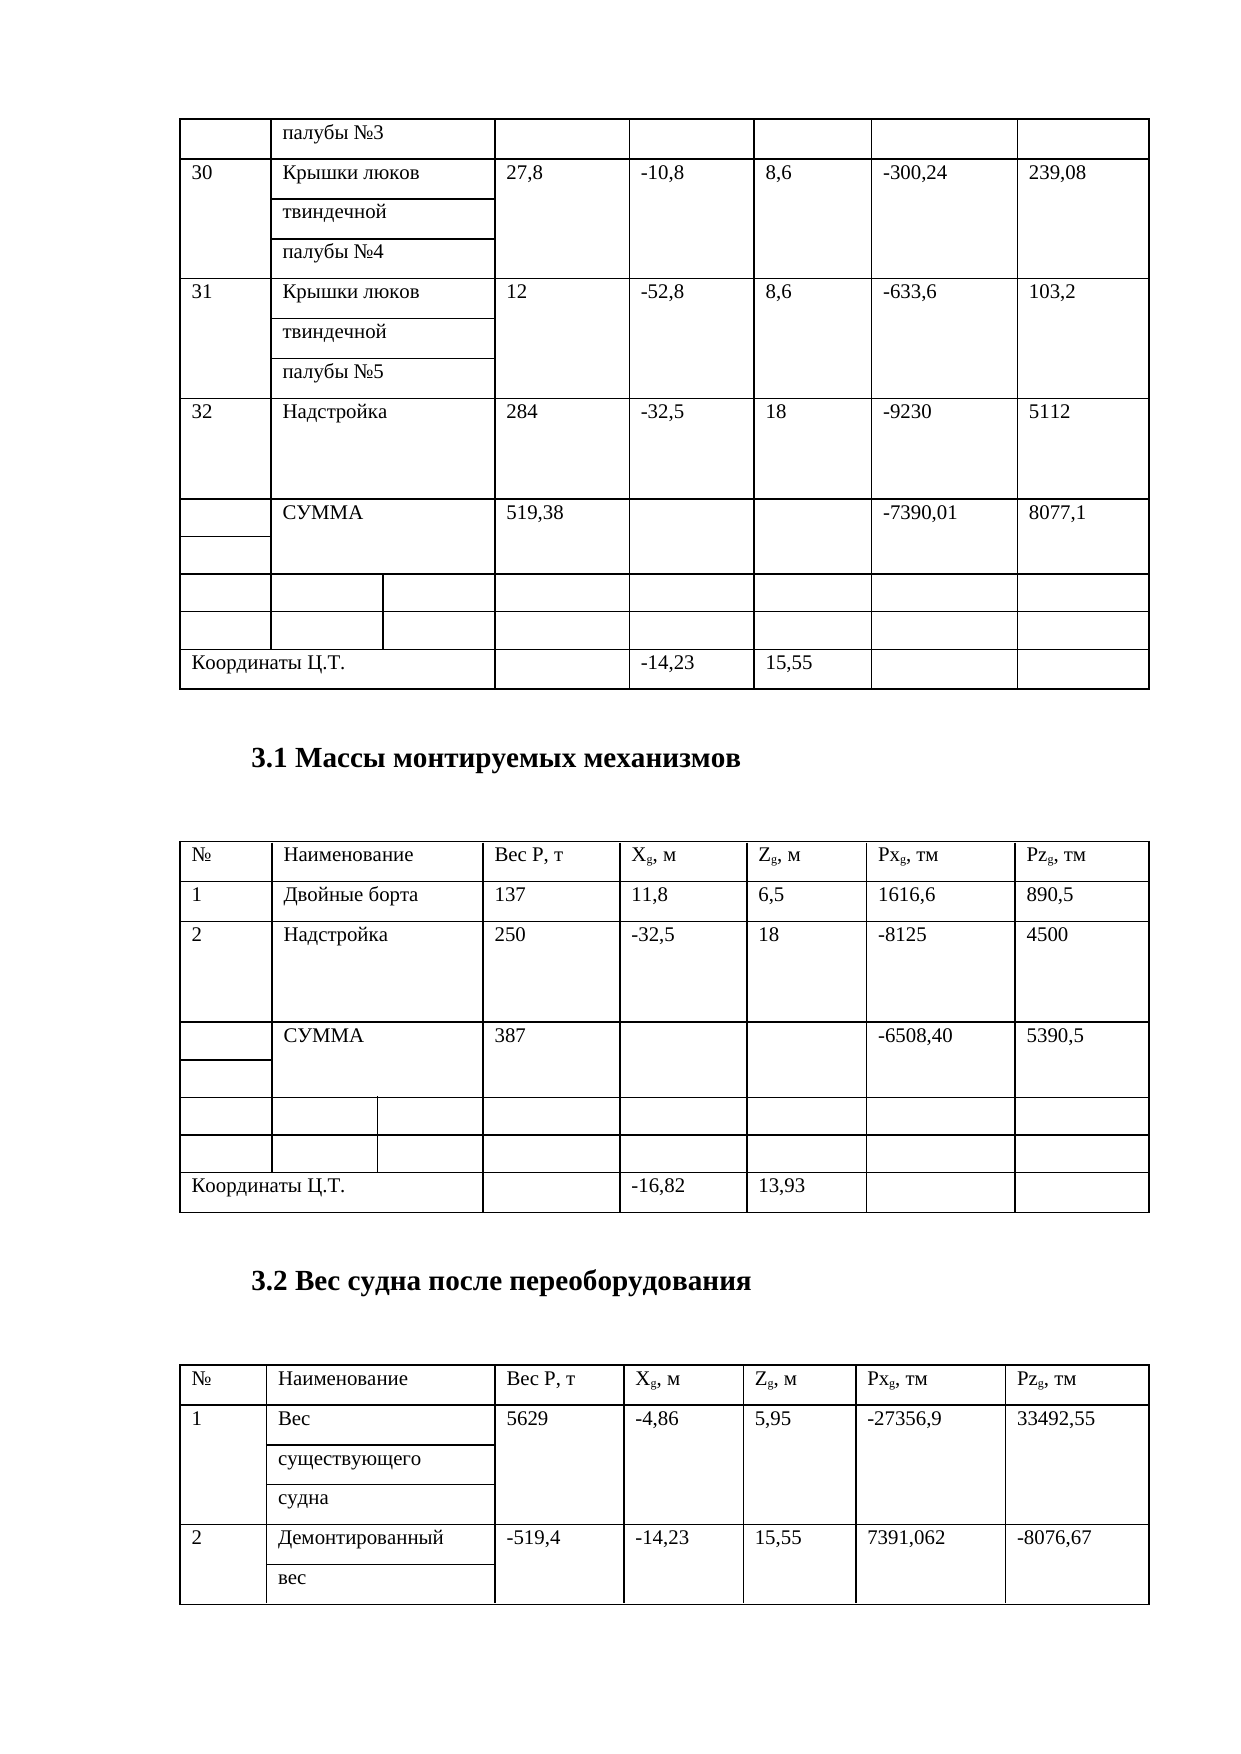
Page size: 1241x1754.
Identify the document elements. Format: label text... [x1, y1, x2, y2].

table_cell 2 [181, 922, 271, 1021]
text 3.2 Вес судна после переоборудования [177, 1263, 1152, 1297]
table_cell [272, 612, 382, 648]
table_cell [273, 1098, 377, 1134]
table_cell [867, 1173, 1014, 1212]
table_cell [872, 575, 1017, 611]
table_cell 8,6 [755, 160, 871, 278]
table_cell [181, 500, 270, 536]
table_cell [496, 612, 629, 648]
text 3.1 Массы монтируемых механизмов [177, 740, 1152, 774]
table_cell Крышки люков [272, 160, 494, 198]
table_cell -8125 [867, 922, 1014, 1021]
table_cell 519,38 [496, 500, 629, 573]
table_cell [181, 1098, 271, 1134]
table_cell 18 [755, 399, 871, 498]
table_cell [484, 1136, 619, 1172]
table_cell 5112 [1018, 399, 1148, 498]
table_cell Двойные борта [273, 882, 482, 921]
table_cell [1018, 612, 1148, 648]
table_cell [867, 1098, 1014, 1134]
table_header Xg, м [621, 842, 747, 881]
table_cell 250 [484, 922, 619, 1021]
table_cell [621, 1136, 746, 1172]
table_cell 103,2 [1018, 279, 1148, 397]
table_cell 239,08 [1018, 160, 1148, 278]
table_cell [273, 1136, 377, 1172]
table_cell -10,8 [630, 160, 753, 278]
table_cell 284 [496, 399, 629, 498]
table_cell -9230 [872, 399, 1017, 498]
table_cell существующего [267, 1446, 494, 1484]
table_cell [630, 575, 753, 611]
table_cell [621, 1098, 746, 1134]
table_header Вес Р, т [484, 842, 620, 881]
table_cell 5,95 [744, 1406, 855, 1524]
table_cell Вес [267, 1406, 494, 1444]
table_cell 33492,55 [1006, 1406, 1148, 1524]
table_cell Крышки люков [272, 279, 494, 318]
table_cell [755, 575, 871, 611]
table_cell -7390,01 [872, 500, 1017, 573]
table_cell 4500 [1016, 922, 1148, 1021]
table_cell 137 [484, 882, 619, 921]
table_header Xg, м [625, 1366, 743, 1404]
table_cell [872, 612, 1017, 648]
table_cell Надстройка [272, 399, 494, 498]
table_cell [748, 1136, 866, 1172]
table_cell -4,86 [625, 1406, 743, 1524]
table_cell -519,4 [496, 1525, 623, 1603]
table_cell твиндечной [272, 200, 494, 238]
table_cell [630, 612, 753, 648]
table_cell 13,93 [748, 1173, 866, 1212]
table_cell [1016, 1136, 1148, 1172]
table_header Pzg, тм [1006, 1366, 1148, 1404]
table_cell Координаты Ц.Т. [181, 650, 494, 688]
table_cell палубы №3 [272, 120, 494, 158]
table_cell [621, 1023, 746, 1096]
table_cell Координаты Ц.Т. [181, 1173, 482, 1212]
table_cell [867, 1136, 1014, 1172]
table_cell 1616,6 [867, 882, 1014, 921]
table_header Zg, м [744, 1366, 855, 1404]
table_cell [1018, 575, 1148, 611]
table_cell 15,55 [755, 650, 871, 688]
table_cell [748, 1098, 866, 1134]
table_cell [496, 650, 629, 688]
table_cell [484, 1173, 619, 1212]
table_cell [181, 1136, 271, 1172]
table_cell [748, 1023, 866, 1096]
table_cell 7391,062 [857, 1525, 1005, 1603]
table_cell 8,6 [755, 279, 871, 397]
table_cell [272, 575, 382, 611]
table_cell -14,23 [630, 650, 753, 688]
table_cell [181, 575, 270, 611]
table_cell [755, 612, 871, 648]
table_cell -8076,67 [1006, 1525, 1148, 1603]
table_cell СУММА [272, 500, 494, 573]
table_cell [1016, 1098, 1148, 1134]
table_cell 11,8 [621, 882, 746, 921]
table_header № [181, 1366, 266, 1404]
table_cell -300,24 [872, 160, 1017, 278]
table_cell [181, 612, 270, 648]
table_cell -16,82 [621, 1173, 746, 1212]
table_cell судна [267, 1485, 494, 1524]
table_cell 890,5 [1016, 882, 1148, 921]
table_header Наименование [273, 842, 483, 881]
table_cell [496, 575, 629, 611]
table_cell 27,8 [496, 160, 629, 278]
table_cell [630, 500, 753, 573]
table_cell 387 [484, 1023, 619, 1096]
table_header Pxg, тм [857, 1366, 1005, 1404]
table_cell -27356,9 [857, 1406, 1005, 1524]
table_cell [384, 612, 494, 648]
table_cell [378, 1136, 482, 1172]
table_cell [484, 1098, 619, 1134]
table_cell 18 [748, 922, 866, 1021]
table_cell [872, 650, 1017, 688]
table_cell [181, 1061, 271, 1096]
table_cell -32,5 [621, 922, 746, 1021]
table_cell Демонтированный [267, 1525, 494, 1563]
table_cell 31 [181, 279, 270, 397]
table_header Наименование [267, 1366, 494, 1404]
table_cell 2 [181, 1525, 266, 1603]
table_cell [181, 537, 270, 573]
table_cell 30 [181, 160, 270, 278]
table_header Pzg, тм [1016, 842, 1148, 881]
table_cell -6508,40 [867, 1023, 1014, 1096]
table_header Pxg, тм [867, 842, 1015, 881]
table_cell -32,5 [630, 399, 753, 498]
table_header Вес Р, т [496, 1366, 623, 1404]
table_cell 6,5 [748, 882, 866, 921]
table_cell -14,23 [625, 1525, 743, 1603]
table_cell 8077,1 [1018, 500, 1148, 573]
table_cell -633,6 [872, 279, 1017, 397]
table_cell СУММА [273, 1023, 482, 1096]
table_cell 15,55 [744, 1525, 855, 1603]
table_cell [384, 575, 494, 611]
table_cell 5390,5 [1016, 1023, 1148, 1096]
table_cell твиндечной [272, 319, 494, 357]
table_cell [378, 1098, 482, 1134]
table_cell [755, 500, 871, 573]
table_cell палубы №4 [272, 240, 494, 278]
table_cell 12 [496, 279, 629, 397]
table_cell Надстройка [273, 922, 482, 1021]
table_cell вес [267, 1565, 494, 1603]
table_cell палубы №5 [272, 359, 494, 397]
table_cell 32 [181, 399, 270, 498]
table_header № [181, 842, 272, 881]
table_cell [1016, 1173, 1148, 1212]
table_cell 1 [181, 882, 271, 921]
table_header Zg, м [748, 842, 866, 881]
table_cell [1018, 650, 1148, 688]
table_cell [181, 1023, 271, 1059]
table_cell 5629 [496, 1406, 623, 1524]
table_cell -52,8 [630, 279, 753, 397]
table_cell 1 [181, 1406, 266, 1524]
